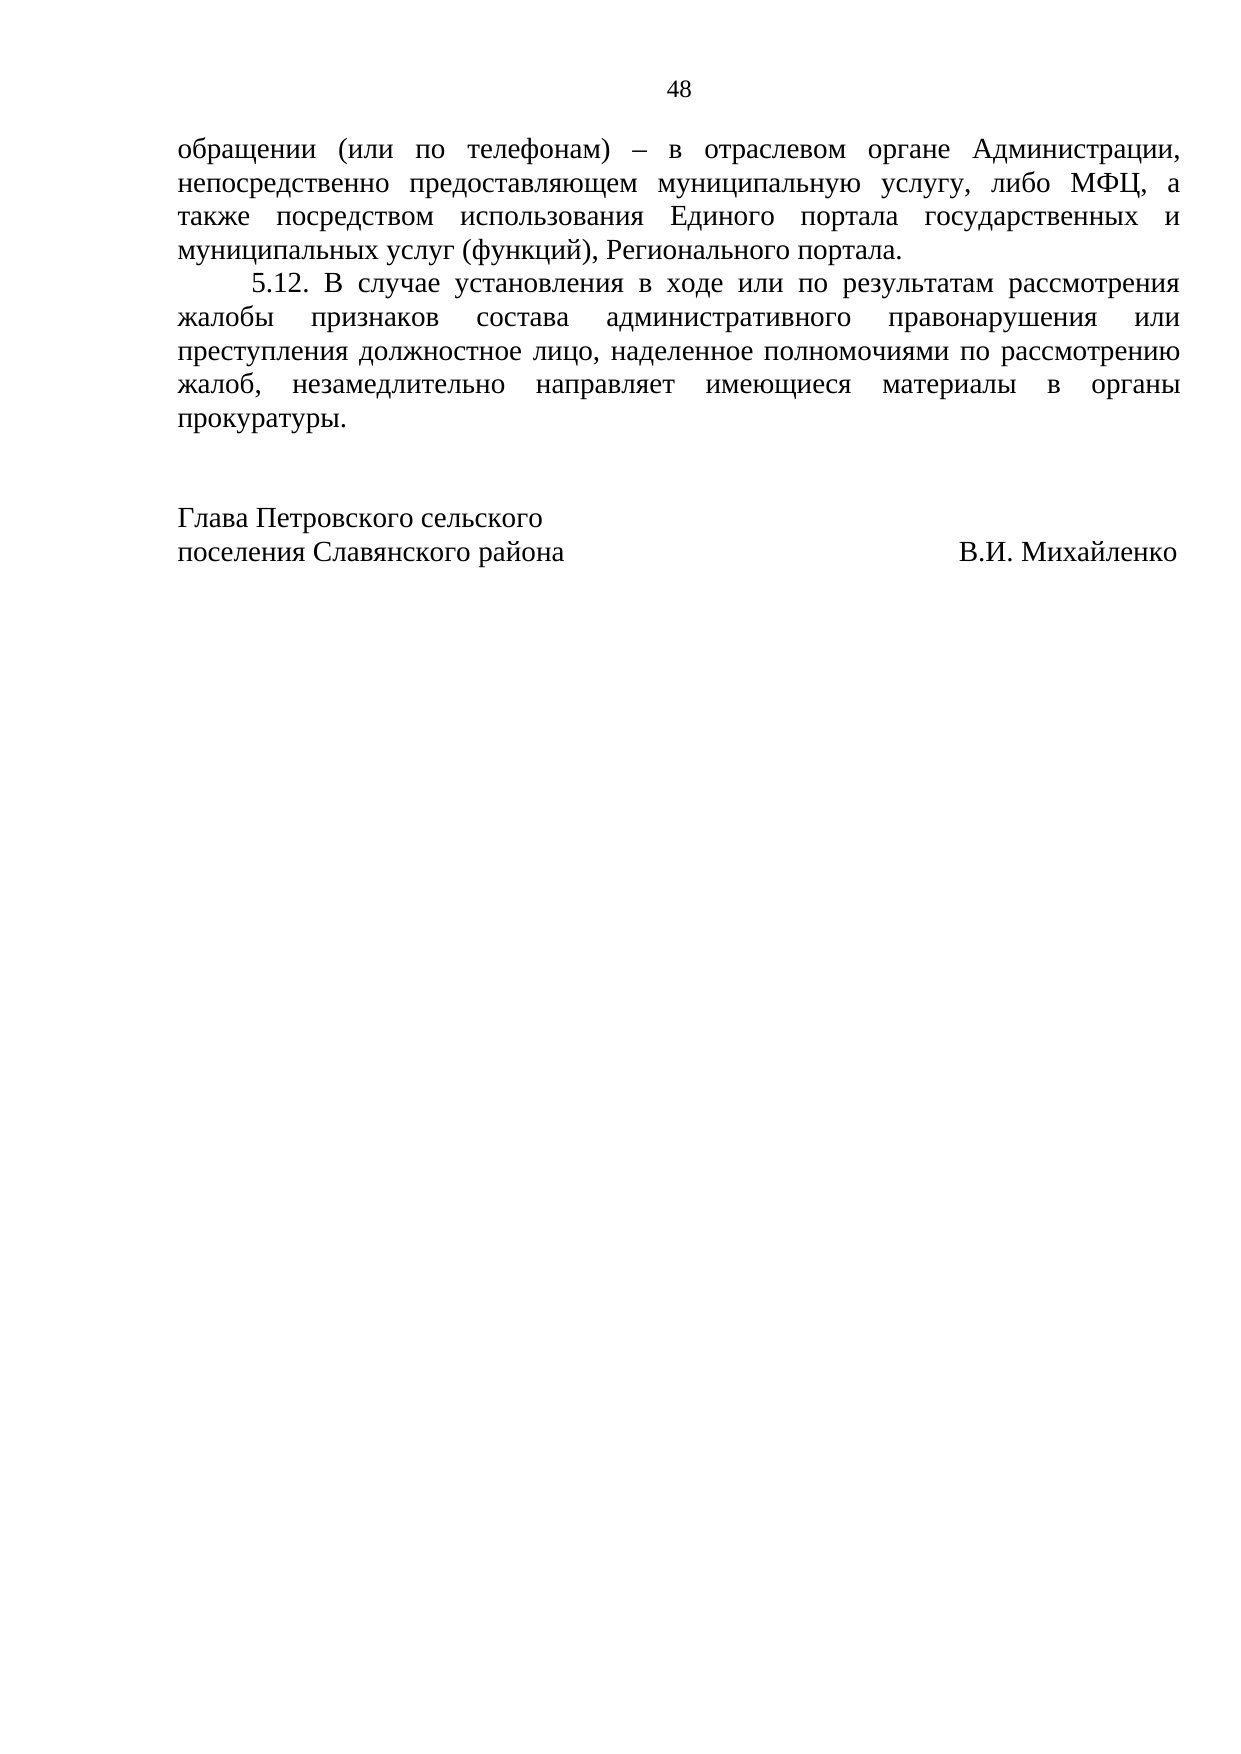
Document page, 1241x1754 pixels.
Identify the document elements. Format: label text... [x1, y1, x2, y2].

text 5.12. В случае установления в ходе или по результатам рассмотрения жалобы признаков состава административного правонарушения или преступления должностное лицо, наделенное полномочиями по рассмотрению жалоб, незамедлительно направляет имеющиеся материалы в органы прокуратуры. [177, 266, 1181, 433]
text поселения Славянского района В.И. Михайленко [177, 534, 1181, 567]
text Глава Петровского сельского [177, 500, 1181, 534]
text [177, 131, 1181, 266]
